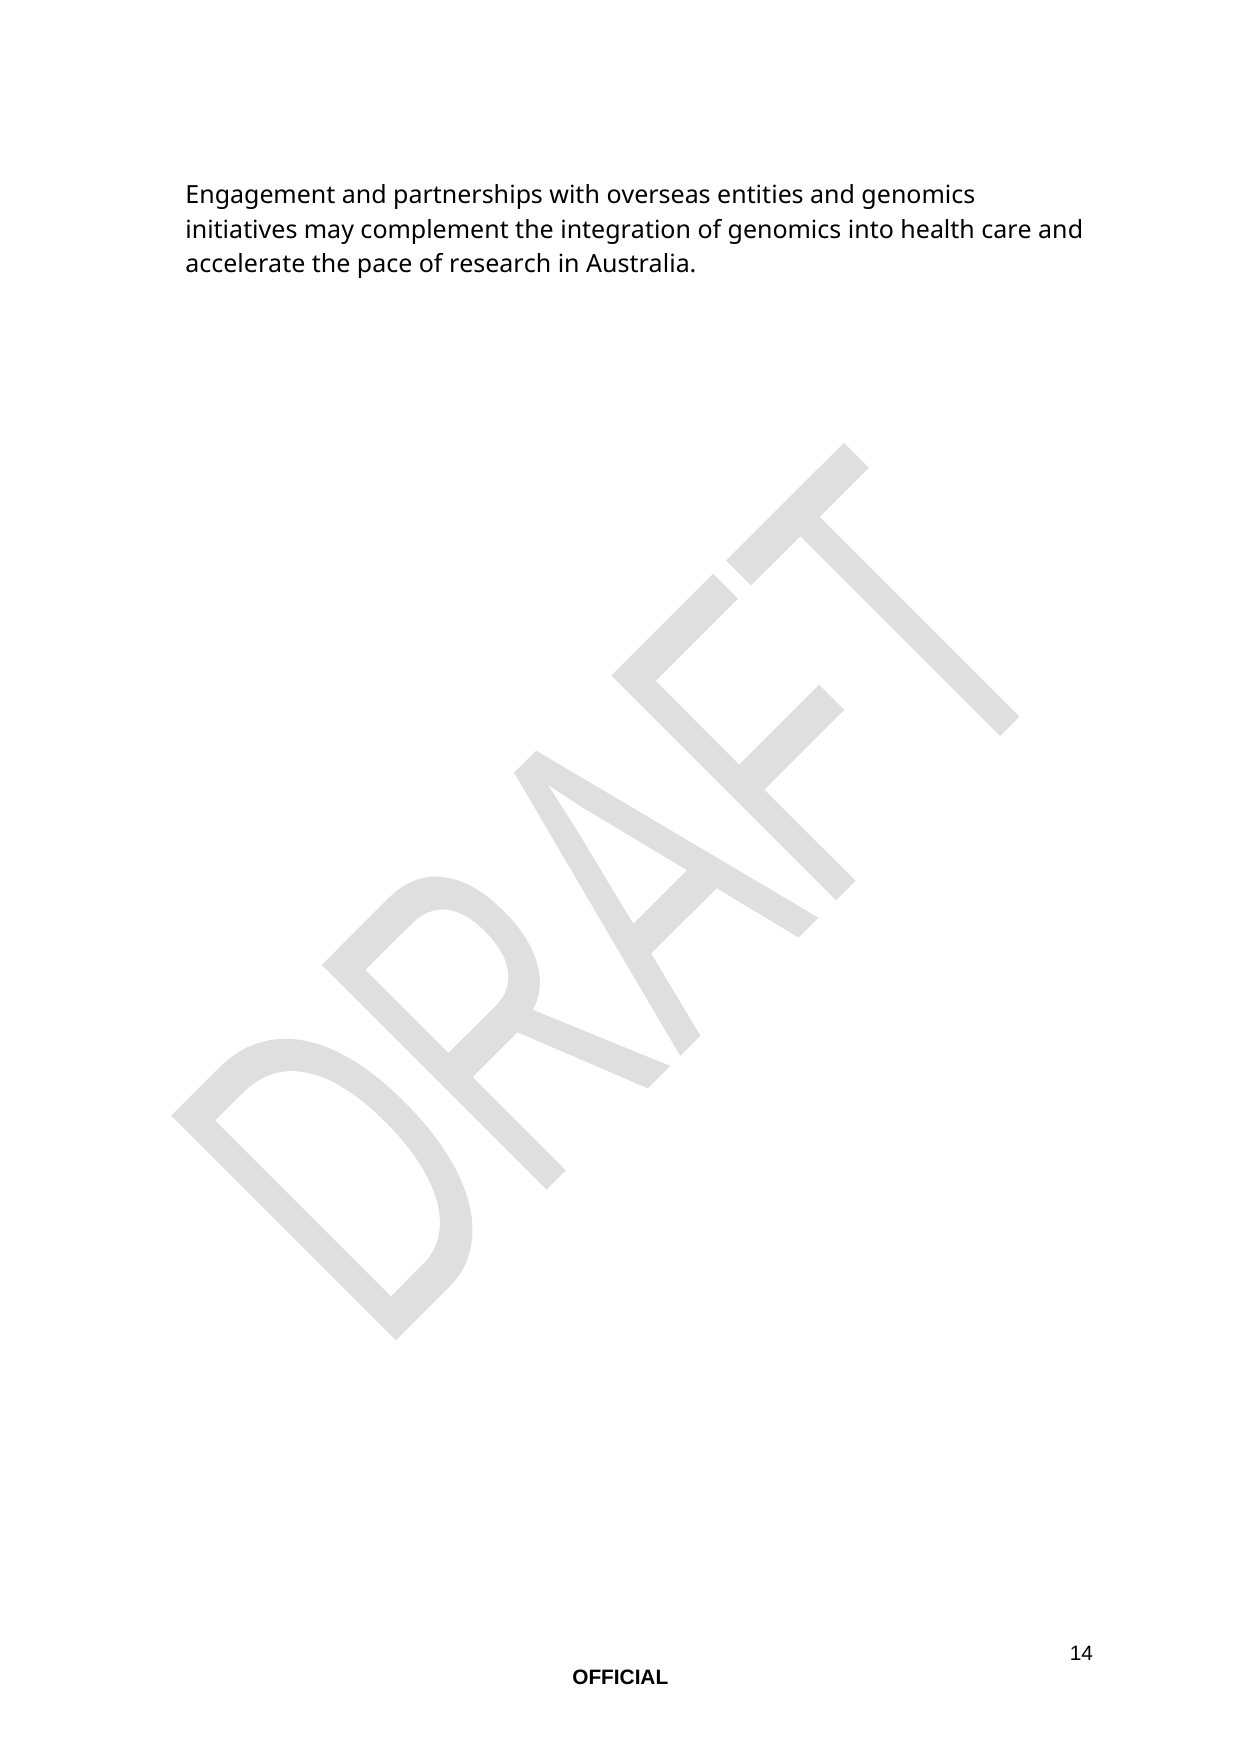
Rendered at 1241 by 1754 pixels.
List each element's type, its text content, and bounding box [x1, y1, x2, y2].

text Engagement and partnerships with overseas entities and genomics initiatives may complement the integration of genomics into health care and accelerate the pace of research in Australia. [185, 177, 1092, 279]
